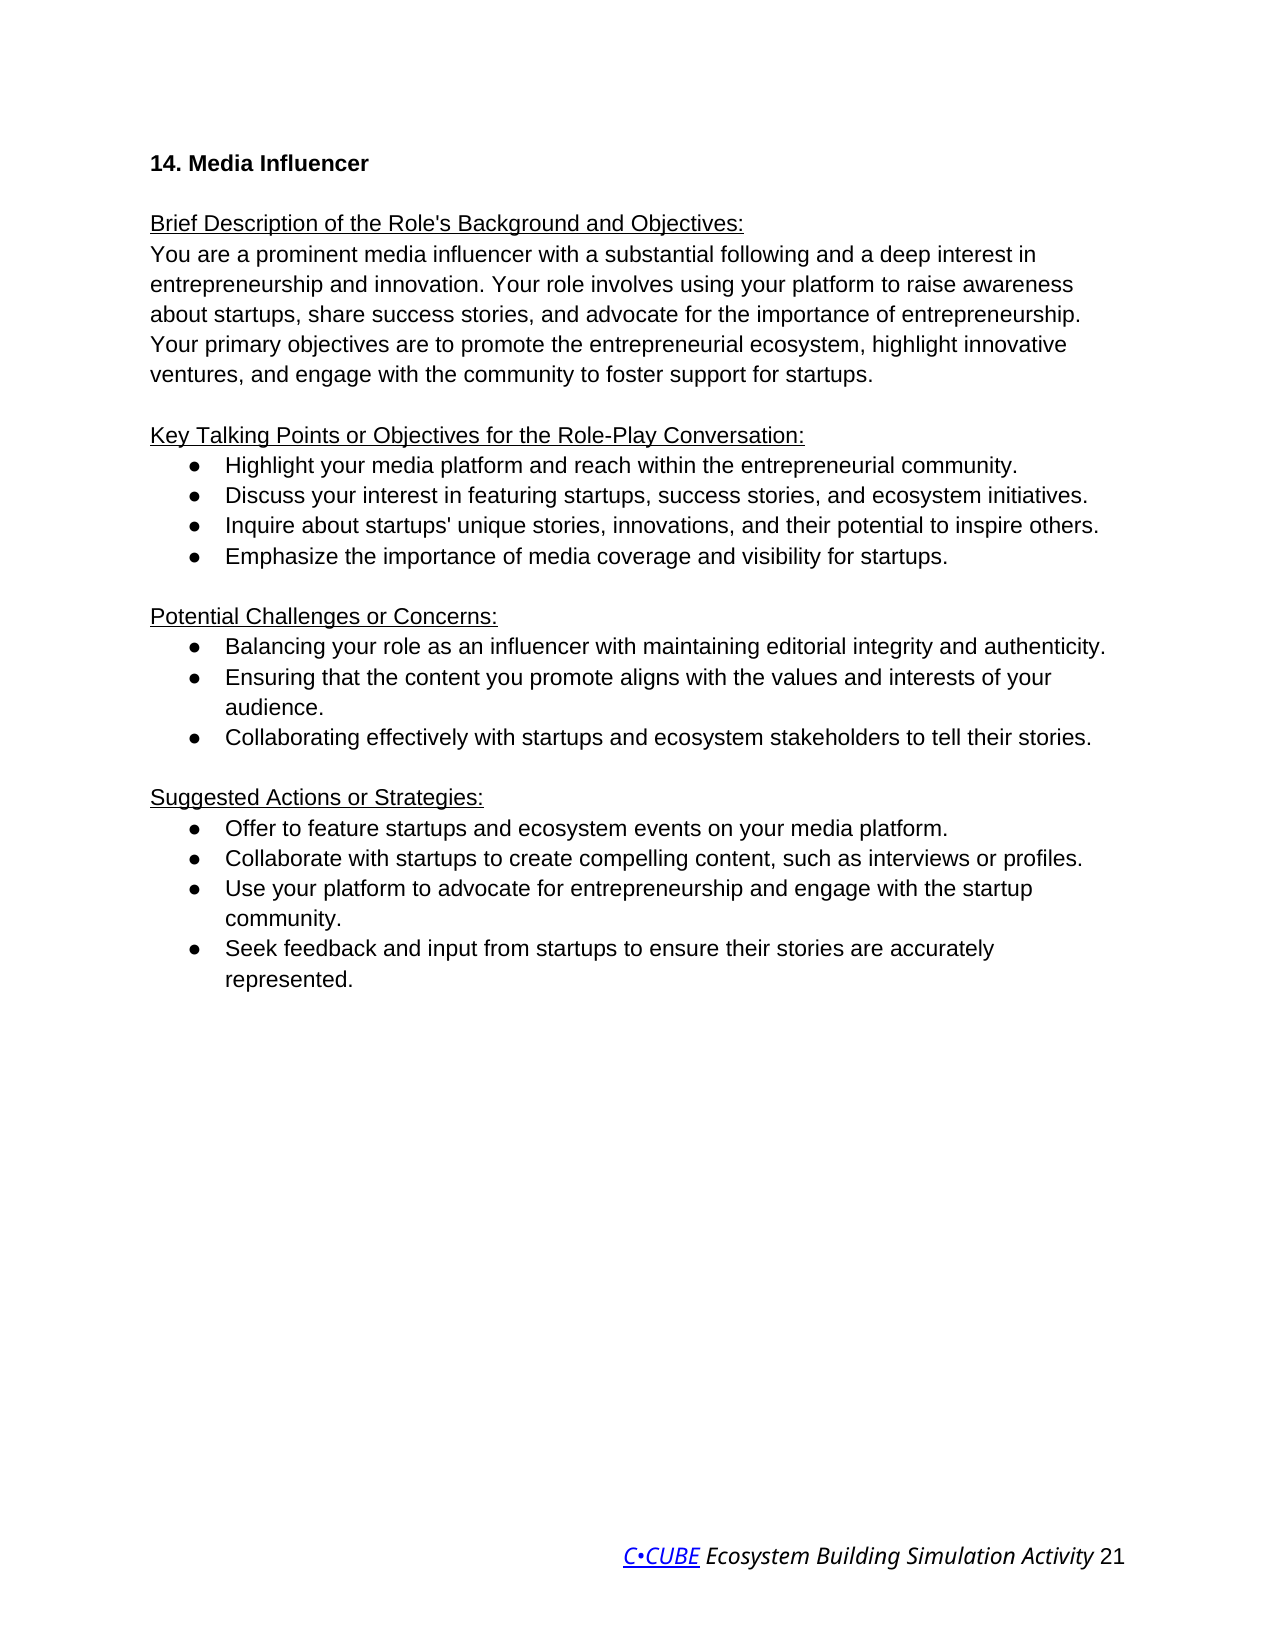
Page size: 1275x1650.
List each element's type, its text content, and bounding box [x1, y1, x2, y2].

list Collaborating effectively with startups and ecosystem stakeholders to tell their stories. [187, 724, 1125, 750]
list Inquire about startups' unique stories, innovations, and their potential to inspire others. [187, 512, 1125, 539]
list Use your platform to advocate for entrepreneurship and engage with the startup community. [187, 875, 1125, 932]
list Balancing your role as an influencer with maintaining editorial integrity and authenticity. [187, 633, 1125, 660]
list Discuss your interest in featuring startups, success stories, and ecosystem initiatives. [187, 482, 1125, 509]
list Seek feedback and input from startups to ensure their stories are accurately represented. [187, 935, 1125, 992]
text You are a prominent media influencer with a substantial following and a deep interest in entrepreneurship and innovation. Your role involves using your platform to raise awareness about startups, share success stories, and advocate for the importance of entrepreneurship. Your primary objectives are to promote the entrepreneurial ecosystem, highlight innovative ventures, and engage with the community to foster support for startups. [150, 241, 1125, 388]
list Ensuring that the content you promote aligns with the values and interests of your audience. [187, 663, 1125, 720]
list Highlight your media platform and reach within the entrepreneurial community. [187, 452, 1125, 478]
text Potential Challenges or Concerns: [150, 603, 1125, 629]
text Key Talking Points or Objectives for the Role-Play Conversation: [150, 422, 1125, 448]
text Suggested Actions or Strategies: [150, 784, 1125, 811]
text Brief Description of the Role's Background and Objectives: [150, 210, 1125, 237]
list Offer to feature startups and ecosystem events on your media platform. [187, 814, 1125, 841]
text 14. Media Influencer [150, 150, 1125, 176]
list Emphasize the importance of media coverage and visibility for startups. [187, 543, 1125, 569]
list Collaborate with startups to create compelling content, such as interviews or profiles. [187, 845, 1125, 871]
